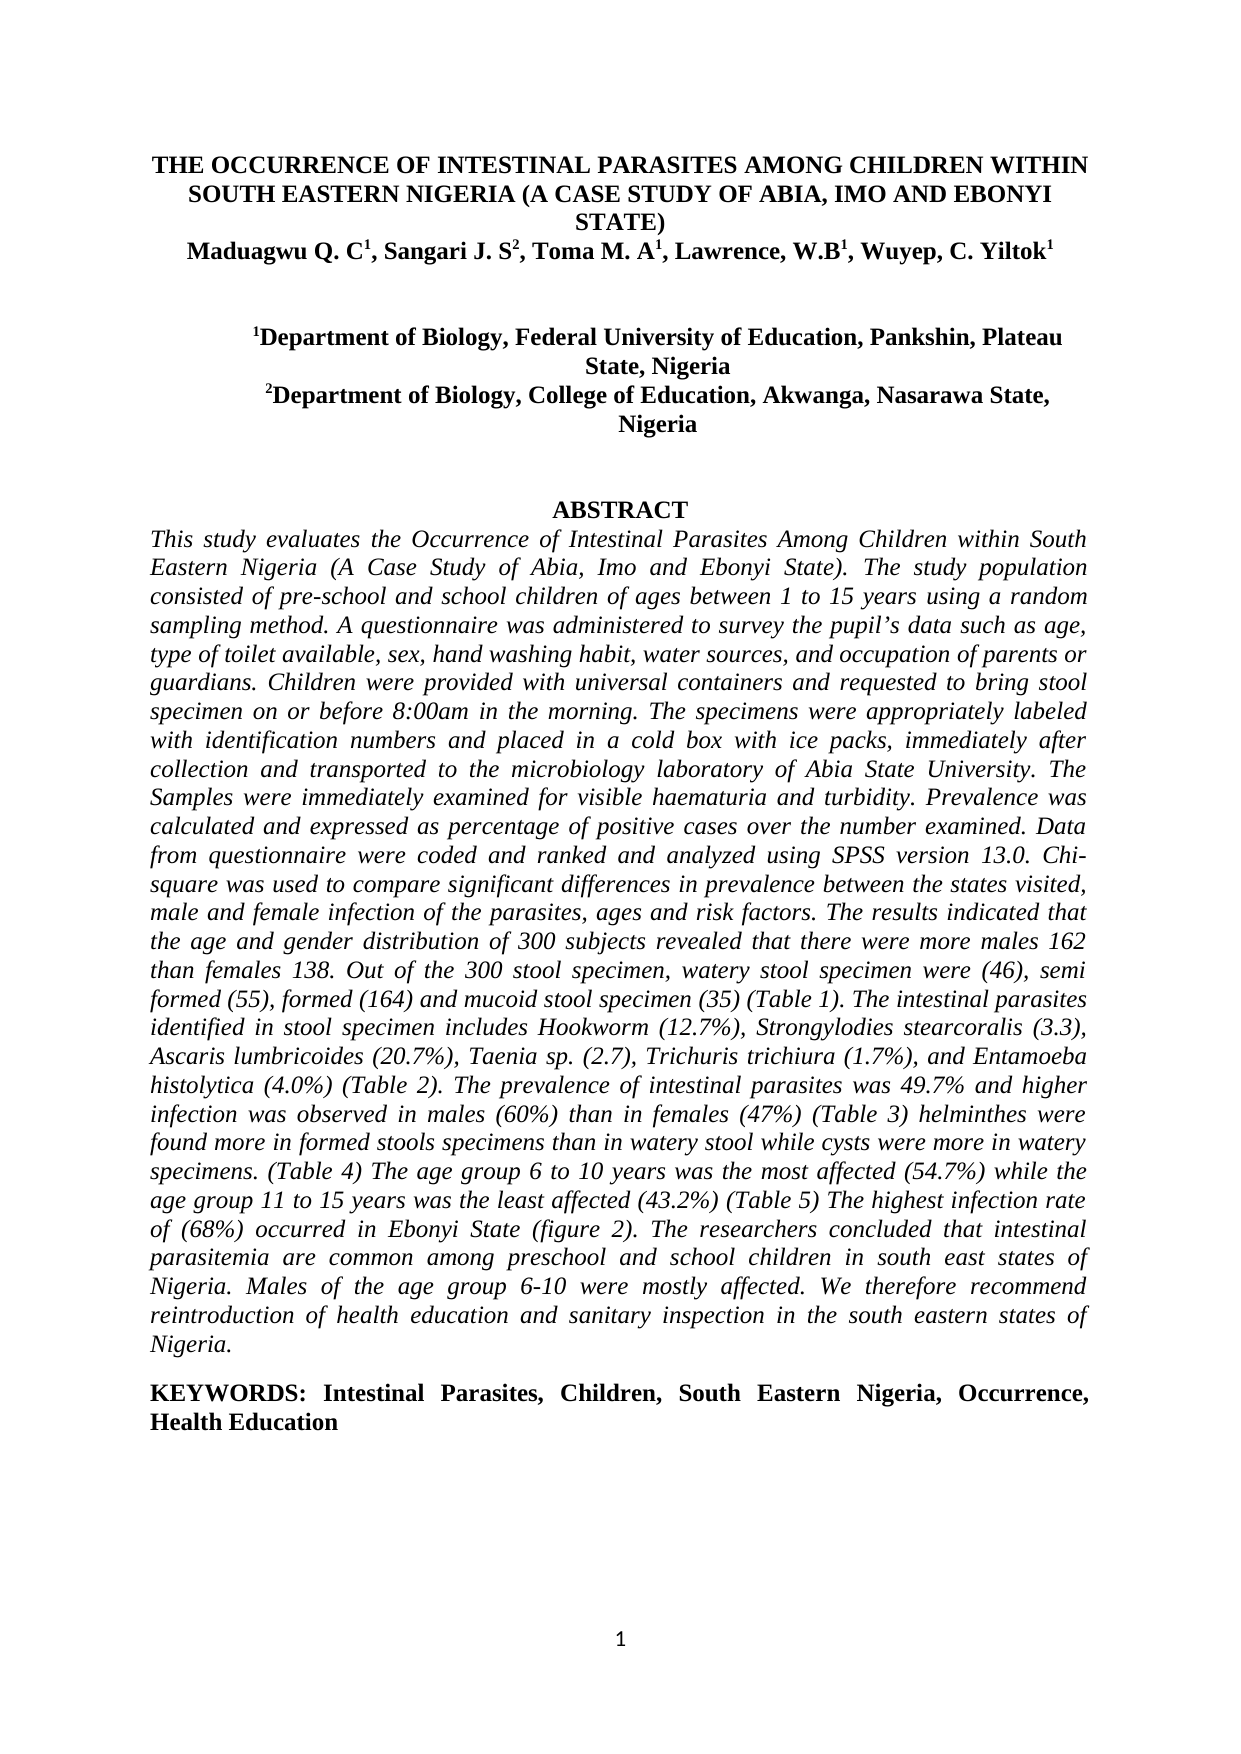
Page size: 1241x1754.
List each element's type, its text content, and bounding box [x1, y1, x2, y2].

list 2Department of Biology, College of Education, Akwanga, Nasarawa State, Nigeria [225, 380, 1090, 437]
text This study evaluates the Occurrence of Intestinal Parasites Among Children within South Eastern Nigeria (A Case Study of Abia, Imo and Ebonyi State). The study population consisted of pre-school and school children of ages between 1 to 15 years using a random sampling method. A questionnaire was administered to survey the pupil’s data such as age, type of toilet available, sex, hand washing habit, water sources, and occupation of parents or guardians. Children were provided with universal containers and requested to bring stool specimen on or before 8:00am in the morning. The specimens were appropriately labeled with identification numbers and placed in a cold box with ice packs, immediately after collection and transported to the microbiology laboratory of Abia State University. The Samples were immediately examined for visible haematuria and turbidity. Prevalence was calculated and expressed as percentage of positive cases over the number examined. Data from questionnaire were coded and ranked and analyzed using SPSS version 13.0. Chi-square was used to compare significant differences in prevalence between the states visited, male and female infection of the parasites, ages and risk factors. The results indicated that the age and gender distribution of 300 subjects revealed that there were more males 162 than females 138. Out of the 300 stool specimen, watery stool specimen were (46), semi formed (55), formed (164) and mucoid stool specimen (35) (Table 1). The intestinal parasites identified in stool specimen includes Hookworm (12.7%), Strongylodies stearcoralis (3.3), Ascaris lumbricoides (20.7%), Taenia sp. (2.7), Trichuris trichiura (1.7%), and Entamoeba histolytica (4.0%) (Table 2). The prevalence of intestinal parasites was 49.7% and higher infection was observed in males (60%) than in females (47%) (Table 3) helminthes were found more in formed stools specimens than in watery stool while cysts were more in watery specimens. (Table 4) The age group 6 to 10 years was the most affected (54.7%) while the age group 11 to 15 years was the least affected (43.2%) (Table 5) The highest infection rate of (68%) occurred in Ebonyi State (figure 2). The researchers concluded that intestinal parasitemia are common among preschool and school children in south east states of Nigeria. Males of the age group 6-10 were mostly affected. We therefore recommend reintroduction of health education and sanitary inspection in the south eastern states of Nigeria. [150, 524, 1090, 1357]
text KEYWORDS: Intestinal Parasites, Children, South Eastern Nigeria, Occurrence, Health Education [150, 1378, 1090, 1436]
text ABSTRACT [150, 495, 1090, 524]
text THE OCCURRENCE OF INTESTINAL PARASITES AMONG CHILDREN WITHIN SOUTH EASTERN NIGERIA (A CASE STUDY OF ABIA, IMO AND EBONYI STATE) [150, 150, 1090, 236]
list 1Department of Biology, Federal University of Education, Pankshin, Plateau State, Nigeria [225, 322, 1090, 380]
text Maduagwu Q. C1, Sangari J. S2, Toma M. A1, Lawrence, W.B1, Wuyep, C. Yiltok1 [150, 236, 1090, 265]
